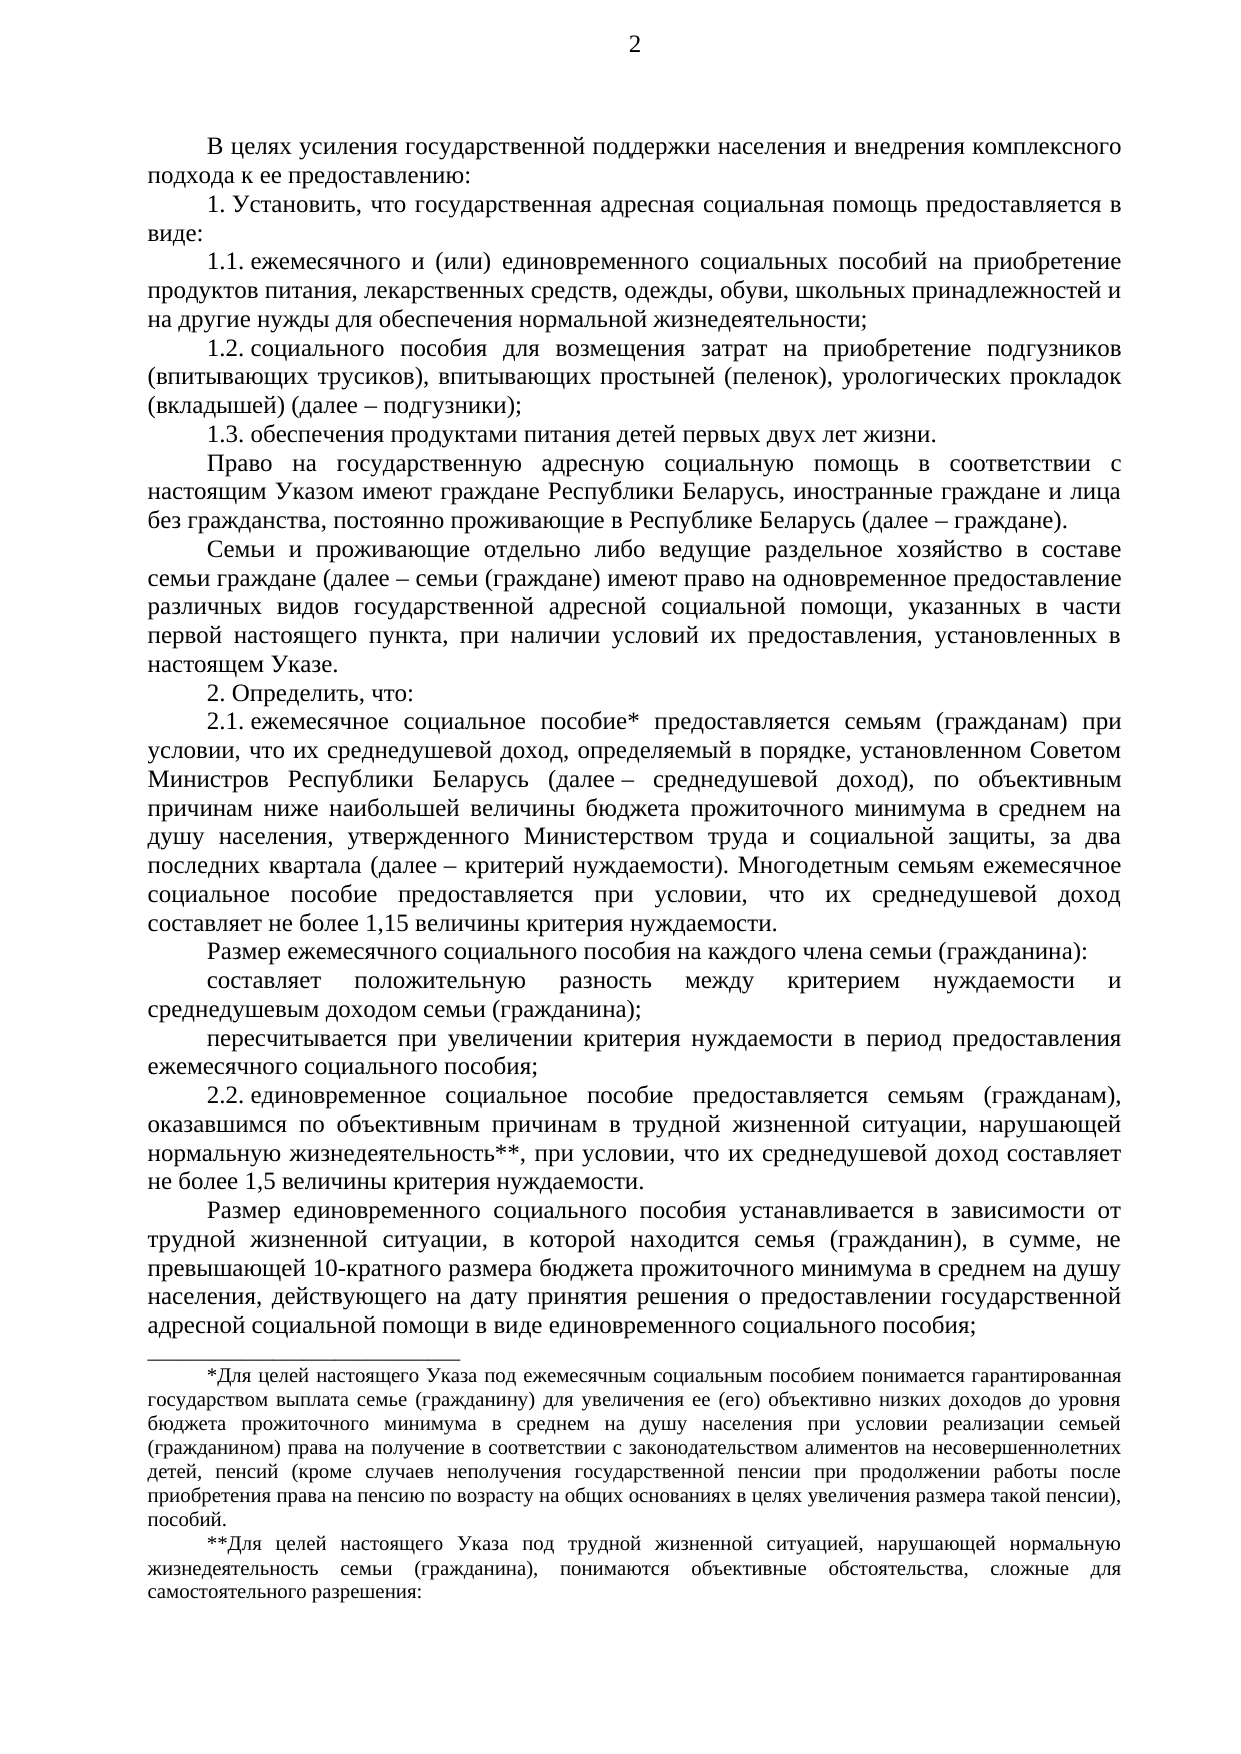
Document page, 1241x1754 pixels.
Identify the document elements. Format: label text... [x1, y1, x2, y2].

text *Для целей настоящего Указа под ежемесячным социальным пособием понимается гарантированная государством выплата семье (гражданину) для увеличения ее (его) объективно низких доходов до уровня бюджета прожиточного минимума в среднем на душу населения при условии реализации семьей (гражданином) права на получение в соответствии с законодательством алиментов на несовершеннолетних детей, пенсий (кроме случаев неполучения государственной пенсии при продолжении работы после приобретения права на пенсию по возрасту на общих основаниях в целях увеличения размера такой пенсии), пособий. [147, 1363, 1122, 1531]
text 2.1. ежемесячное социальное пособие* предоставляется семьям (гражданам) при условии, что их среднедушевой доход, определяемый в порядке, установленном Советом Министров Республики Беларусь (далее – среднедушевой доход), по объективным причинам ниже наибольшей величины бюджета прожиточного минимума в среднем на душу населения, утвержденного Министерством труда и социальной защиты, за два последних квартала (далее – критерий нуждаемости). Многодетным семьям ежемесячное социальное пособие предоставляется при условии, что их среднедушевой доход составляет не более 1,15 величины критерия нуждаемости. [147, 706, 1122, 936]
text Право на государственную адресную социальную помощь в соответствии с настоящим Указом имеют граждане Республики Беларусь, иностранные граждане и лица без гражданства, постоянно проживающие в Республике Беларусь (далее – граждане). [147, 448, 1122, 534]
text В целях усиления государственной поддержки населения и внедрения комплексного подхода к ее предоставлению: [147, 131, 1122, 189]
text 1.2. социального пособия для возмещения затрат на приобретение подгузников (впитывающих трусиков), впитывающих простыней (пеленок), урологических прокладок (вкладышей) (далее – подгузники); [147, 333, 1122, 419]
text **Для целей настоящего Указа под трудной жизненной ситуацией, нарушающей нормальную жизнедеятельность семьи (гражданина), понимаются объективные обстоятельства, сложные для самостоятельного разрешения: [147, 1531, 1122, 1603]
text Семьи и проживающие отдельно либо ведущие раздельное хозяйство в составе семьи граждане (далее – семьи (граждане) имеют право на одновременное предоставление различных видов государственной адресной социальной помощи, указанных в части первой настоящего пункта, при наличии условий их предоставления, установленных в настоящем Указе. [147, 534, 1122, 678]
text 1.1. ежемесячного и (или) единовременного социальных пособий на приобретение продуктов питания, лекарственных средств, одежды, обуви, школьных принадлежностей и на другие нужды для обеспечения нормальной жизнедеятельности; [147, 246, 1122, 333]
text Размер единовременного социального пособия устанавливается в зависимости от трудной жизненной ситуации, в которой находится семья (гражданин), в сумме, не превышающей 10-кратного размера бюджета прожиточного минимума в среднем на душу населения, действующего на дату принятия решения о предоставлении государственной адресной социальной помощи в виде единовременного социального пособия; [147, 1195, 1122, 1339]
text пересчитывается при увеличении критерия нуждаемости в период предоставления ежемесячного социального пособия; [147, 1023, 1122, 1080]
text составляет положительную разность между критерием нуждаемости и среднедушевым доходом семьи (гражданина); [147, 965, 1122, 1023]
text 1.3. обеспечения продуктами питания детей первых двух лет жизни. [147, 419, 1122, 448]
text Размер ежемесячного социального пособия на каждого члена семьи (гражданина): [147, 936, 1122, 965]
text ______________________________ [147, 1339, 1122, 1363]
text 1. Установить, что государственная адресная социальная помощь предоставляется в виде: [147, 189, 1122, 246]
text 2.2. единовременное социальное пособие предоставляется семьям (гражданам), оказавшимся по объективным причинам в трудной жизненной ситуации, нарушающей нормальную жизнедеятельность**, при условии, что их среднедушевой доход составляет не более 1,5 величины критерия нуждаемости. [147, 1080, 1122, 1195]
text 2. Определить, что: [147, 678, 1122, 706]
